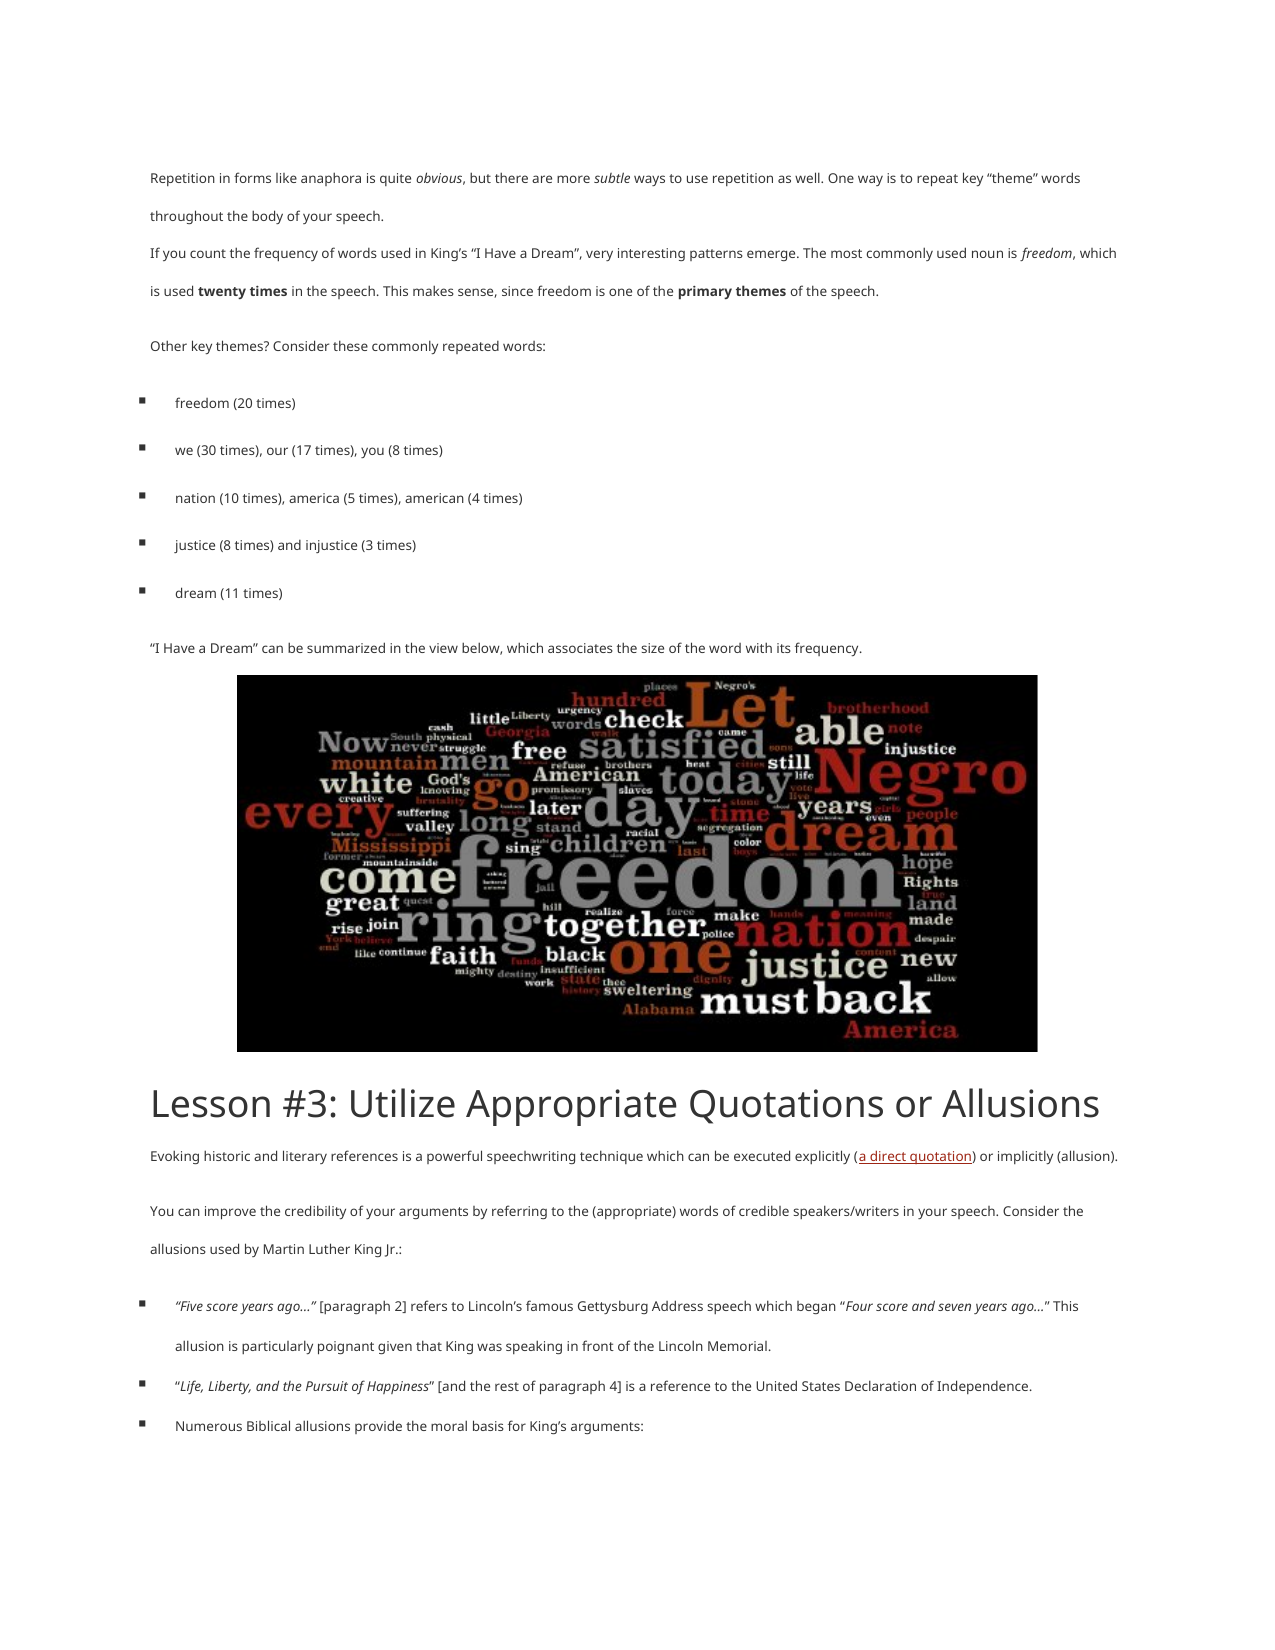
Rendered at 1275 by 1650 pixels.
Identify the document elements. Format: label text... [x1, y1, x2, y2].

list Numerous Biblical allusions provide the moral basis for King’s arguments: [137, 1396, 1100, 1436]
list “Five score years ago…” [paragraph 2] refers to Lincoln’s famous Gettysburg Address speech which began “Four score and seven years ago…” This allusion is particularly poignant given that King was speaking in front of the Lincoln Memorial. [137, 1276, 1100, 1356]
list dream (11 times) [137, 562, 1100, 602]
text You can improve the credibility of your arguments by referring to the (appropriate) words of credible speakers/writers in your speech. Consider the allusions used by Martin Luther King Jr.: [150, 1183, 1125, 1258]
list freedom (20 times) [137, 372, 1100, 412]
list justice (8 times) and injustice (3 times) [137, 515, 1100, 555]
text If you count the frequency of words used in King’s “I Have a Dream”, very interesting patterns emerge. The most commonly used noun is freedom, which is used twenty times in the speech. This makes sense, since freedom is one of the primary themes of the speech. [150, 225, 1125, 300]
text “I Have a Dream” can be summarized in the view below, which associates the size of the word with its frequency. [150, 620, 1125, 657]
text Repetition in forms like anaphora is quite obvious, but there are more subtle ways to use repetition as well. One way is to repeat key “theme” words throughout the body of your speech. [150, 150, 1125, 225]
text Evoking historic and literary references is a powerful speechwriting technique which can be executed explicitly (a direct quotation) or implicitly (allusion). [150, 1128, 1125, 1166]
list “Life, Liberty, and the Pursuit of Happiness” [and the rest of paragraph 4] is a reference to the United States Declaration of Independence. [137, 1356, 1100, 1396]
text Lesson #3: Utilize Appropriate Quotations or Allusions [150, 1077, 1125, 1128]
list nation (10 times), america (5 times), american (4 times) [137, 467, 1100, 507]
picture [237, 675, 1038, 1052]
text Other key themes? Consider these commonly repeated words: [150, 317, 1125, 355]
list we (30 times), our (17 times), you (8 times) [137, 420, 1100, 460]
